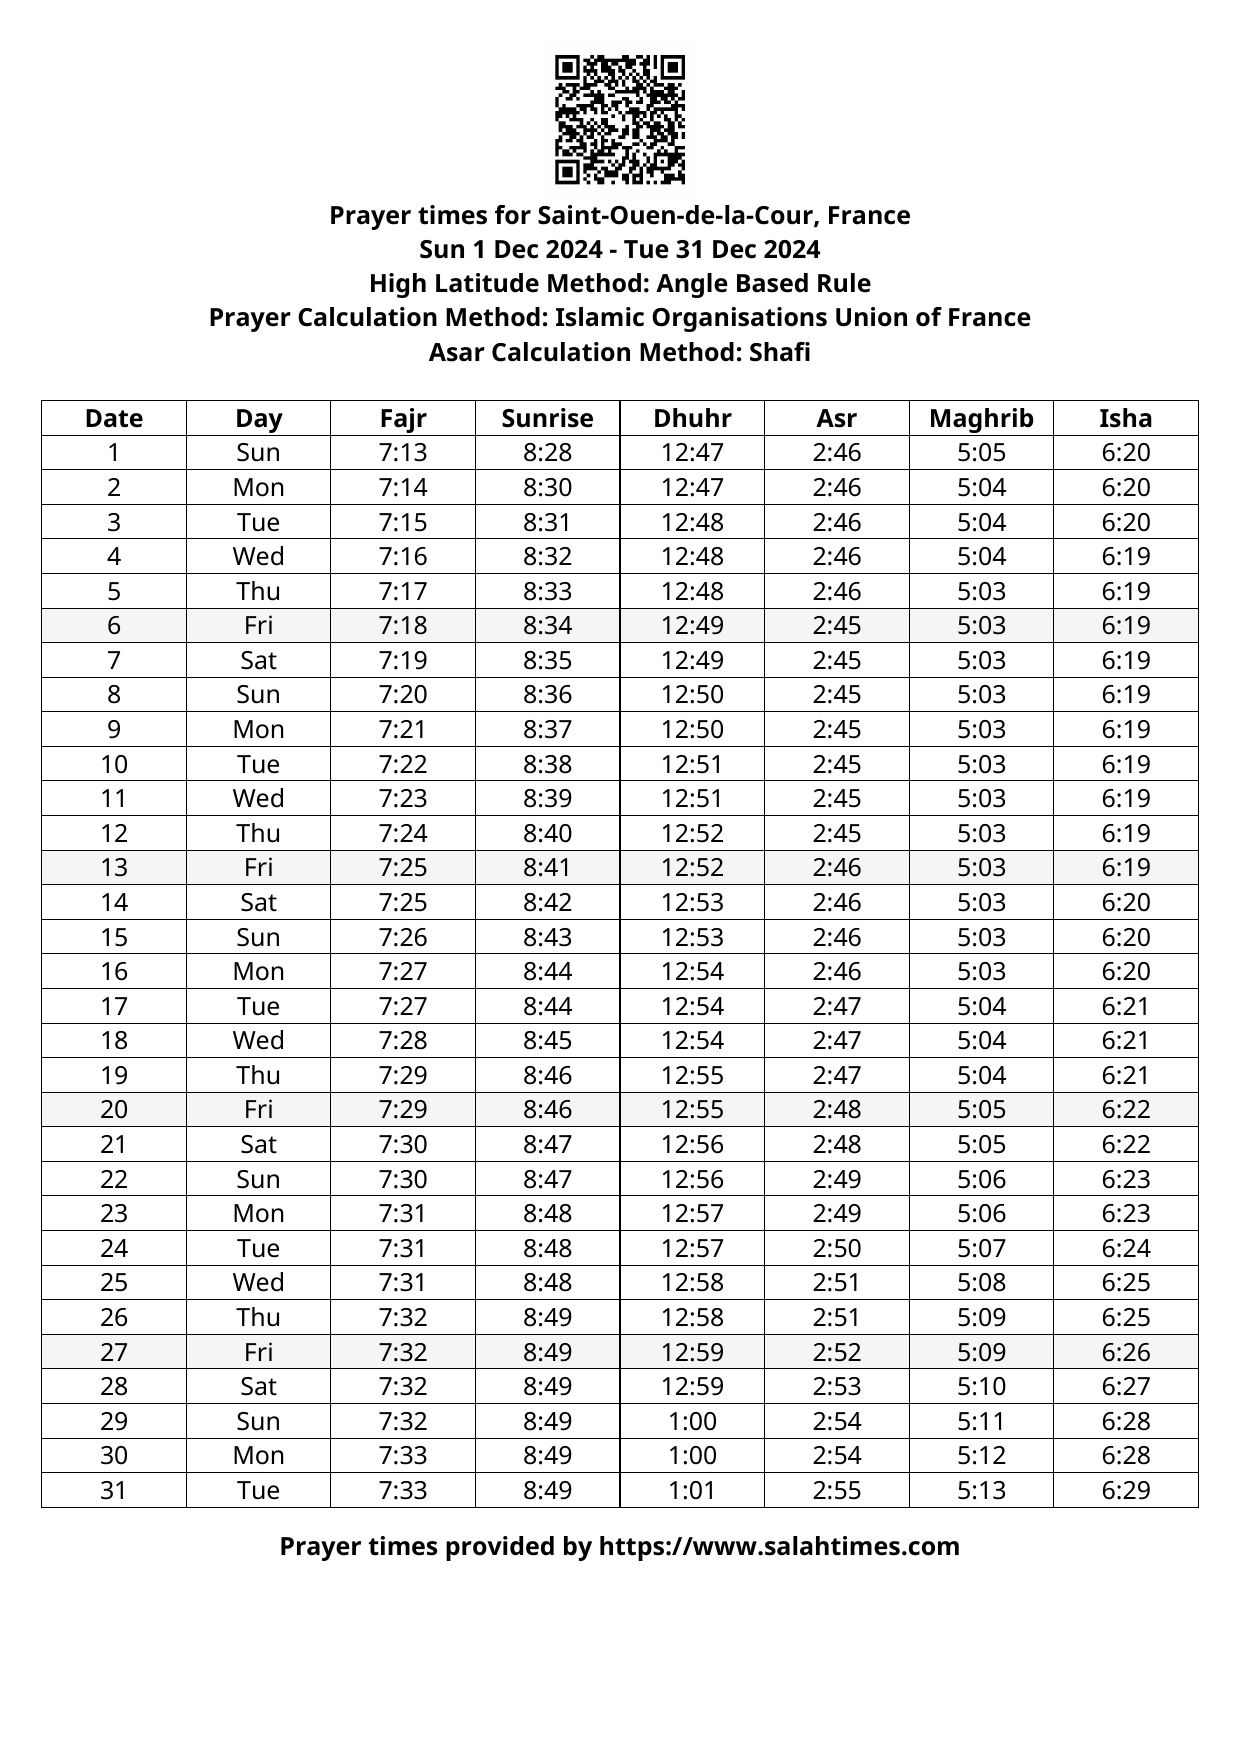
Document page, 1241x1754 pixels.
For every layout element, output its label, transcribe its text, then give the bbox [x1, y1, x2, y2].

table_cell 7:30 [331, 1127, 475, 1161]
table_cell 7:22 [331, 747, 475, 780]
table_cell 25 [42, 1266, 186, 1299]
table_cell 5:03 [910, 920, 1053, 953]
table_cell 2:50 [765, 1231, 909, 1264]
table_cell 8:38 [476, 747, 619, 780]
table_cell 8:49 [476, 1404, 619, 1437]
table_cell 2:48 [765, 1093, 909, 1126]
table_cell Sun [187, 1404, 330, 1437]
table_cell 8:36 [476, 678, 619, 711]
table_cell 2:54 [765, 1404, 909, 1437]
table_cell 2:46 [765, 539, 909, 573]
table_header Maghrib [910, 401, 1053, 434]
table_cell 5:04 [910, 989, 1053, 1022]
table_cell 12 [42, 816, 186, 849]
table_cell 12:47 [621, 436, 764, 469]
table_cell 12:54 [621, 1024, 764, 1057]
table_cell Wed [187, 781, 330, 815]
table_cell 5:05 [910, 1127, 1053, 1161]
table_cell Sat [187, 885, 330, 919]
table_cell 5:03 [910, 747, 1053, 780]
table_cell 7:25 [331, 885, 475, 919]
table_cell 6:20 [1054, 885, 1198, 919]
table_cell 6:21 [1054, 989, 1198, 1022]
table_cell 2:45 [765, 816, 909, 849]
table_cell 2:45 [765, 609, 909, 642]
table_cell 26 [42, 1300, 186, 1334]
table_cell 8:33 [476, 574, 619, 607]
table_header Asr [765, 401, 909, 434]
table_cell 15 [42, 920, 186, 953]
table_cell 5:03 [910, 851, 1053, 884]
table_cell 6:28 [1054, 1404, 1198, 1437]
table_cell 7:16 [331, 539, 475, 573]
table_cell 5:03 [910, 781, 1053, 815]
table_cell 7:29 [331, 1058, 475, 1092]
table_cell 6 [42, 609, 186, 642]
table_cell 7:27 [331, 954, 475, 988]
table_cell 6:25 [1054, 1266, 1198, 1299]
table_cell 7:21 [331, 712, 475, 746]
table_cell 6:23 [1054, 1196, 1198, 1230]
table_cell 7:29 [331, 1093, 475, 1126]
table_cell 28 [42, 1369, 186, 1403]
table_cell 18 [42, 1024, 186, 1057]
picture [542, 41, 699, 198]
table_cell 2:45 [765, 643, 909, 677]
table_header Date [42, 401, 186, 434]
table_cell 2:53 [765, 1369, 909, 1403]
table_cell 5:10 [910, 1369, 1053, 1403]
table_cell 29 [42, 1404, 186, 1437]
table_cell 8:41 [476, 851, 619, 884]
table_cell 7:32 [331, 1369, 475, 1403]
table_cell 5 [42, 574, 186, 607]
table_cell 12:54 [621, 989, 764, 1022]
table_cell 2:52 [765, 1335, 909, 1368]
table_cell 2:49 [765, 1196, 909, 1230]
table_cell 5:03 [910, 609, 1053, 642]
table_cell 2:46 [765, 920, 909, 953]
table_cell 5:03 [910, 574, 1053, 607]
table_cell 12:59 [621, 1335, 764, 1368]
table_cell 8:46 [476, 1058, 619, 1092]
table_cell 5:04 [910, 1024, 1053, 1057]
table_cell 5:12 [910, 1439, 1053, 1472]
table_cell 8:49 [476, 1300, 619, 1334]
table_cell 6:28 [1054, 1439, 1198, 1472]
table_cell 7:30 [331, 1162, 475, 1195]
table_cell Fri [187, 609, 330, 642]
table_cell 8:35 [476, 643, 619, 677]
table_cell 10 [42, 747, 186, 780]
table_cell 9 [42, 712, 186, 746]
table_cell Thu [187, 816, 330, 849]
table_cell 8:47 [476, 1162, 619, 1195]
table_cell 14 [42, 885, 186, 919]
table_cell 5:06 [910, 1196, 1053, 1230]
table_cell 5:09 [910, 1300, 1053, 1334]
table_cell 8:49 [476, 1369, 619, 1403]
table_cell Sat [187, 1369, 330, 1403]
table_header Day [187, 401, 330, 434]
table_cell 2:51 [765, 1300, 909, 1334]
table_cell 2:47 [765, 1024, 909, 1057]
text Prayer times for Saint-Ouen-de-la-Cour, France [42, 198, 1198, 232]
table_cell 12:52 [621, 851, 764, 884]
table_cell 7:31 [331, 1231, 475, 1264]
table_cell 2:45 [765, 712, 909, 746]
table_cell 2:47 [765, 1058, 909, 1092]
table_cell 5:03 [910, 678, 1053, 711]
table_cell 7:32 [331, 1300, 475, 1334]
table_cell 8:31 [476, 505, 619, 538]
table_header Fajr [331, 401, 475, 434]
table_cell Fri [187, 851, 330, 884]
table_cell Mon [187, 1196, 330, 1230]
table_cell 27 [42, 1335, 186, 1368]
table_header Isha [1054, 401, 1198, 434]
table_cell 5:04 [910, 470, 1053, 504]
table_cell 13 [42, 851, 186, 884]
table_cell 5:11 [910, 1404, 1053, 1437]
table_cell 2:54 [765, 1439, 909, 1472]
table_cell Tue [187, 989, 330, 1022]
table_cell 1:00 [621, 1439, 764, 1472]
table_cell 7:31 [331, 1196, 475, 1230]
table_cell 2:45 [765, 678, 909, 711]
table_cell 5:04 [910, 1058, 1053, 1092]
table_cell 1:00 [621, 1404, 764, 1437]
table_cell 5:07 [910, 1231, 1053, 1264]
table_cell 7:20 [331, 678, 475, 711]
table_cell 12:52 [621, 816, 764, 849]
table_cell 7:26 [331, 920, 475, 953]
table_cell Mon [187, 1439, 330, 1472]
table_cell 7:19 [331, 643, 475, 677]
table_cell Sun [187, 436, 330, 469]
table_cell 6:19 [1054, 643, 1198, 677]
table_cell Wed [187, 1266, 330, 1299]
table_cell 24 [42, 1231, 186, 1264]
table_cell 6:25 [1054, 1300, 1198, 1334]
table_header Dhuhr [621, 401, 764, 434]
table_cell 16 [42, 954, 186, 988]
table_cell 12:50 [621, 678, 764, 711]
table_cell 2:46 [765, 505, 909, 538]
text High Latitude Method: Angle Based Rule [42, 266, 1198, 300]
text Prayer times provided by https://www.salahtimes.com [42, 1528, 1198, 1563]
table_cell 8:49 [476, 1439, 619, 1472]
table_cell 8:48 [476, 1231, 619, 1264]
table_cell Wed [187, 1024, 330, 1057]
table_cell Tue [187, 505, 330, 538]
table_cell 12:51 [621, 747, 764, 780]
table_cell 1:01 [621, 1473, 764, 1507]
table_cell 12:58 [621, 1300, 764, 1334]
table_cell 7:33 [331, 1439, 475, 1472]
table_cell 23 [42, 1196, 186, 1230]
table_cell 5:04 [910, 505, 1053, 538]
table_cell 2:47 [765, 989, 909, 1022]
table_cell 12:55 [621, 1058, 764, 1092]
table_cell 5:03 [910, 954, 1053, 988]
table_cell 8:45 [476, 1024, 619, 1057]
table_cell 6:22 [1054, 1127, 1198, 1161]
table_cell 2:46 [765, 885, 909, 919]
table_cell Tue [187, 1231, 330, 1264]
table_cell 3 [42, 505, 186, 538]
table_cell 8:32 [476, 539, 619, 573]
table_cell 8:49 [476, 1335, 619, 1368]
table_cell 8:40 [476, 816, 619, 849]
table_cell 12:47 [621, 470, 764, 504]
table_cell 8:28 [476, 436, 619, 469]
table_cell 6:20 [1054, 954, 1198, 988]
table_cell 7:13 [331, 436, 475, 469]
table_cell 12:49 [621, 609, 764, 642]
table_cell 8 [42, 678, 186, 711]
table_cell 6:19 [1054, 539, 1198, 573]
table_cell 2:46 [765, 574, 909, 607]
table_cell 6:19 [1054, 678, 1198, 711]
table_cell 8:30 [476, 470, 619, 504]
table_cell 12:56 [621, 1162, 764, 1195]
table_cell 12:56 [621, 1127, 764, 1161]
table_cell 12:53 [621, 885, 764, 919]
table_cell 2 [42, 470, 186, 504]
table_cell 8:37 [476, 712, 619, 746]
table_cell 5:05 [910, 1093, 1053, 1126]
table_cell 8:47 [476, 1127, 619, 1161]
table_cell 6:23 [1054, 1162, 1198, 1195]
table_cell 7:27 [331, 989, 475, 1022]
table_cell 20 [42, 1093, 186, 1126]
table_cell 6:21 [1054, 1024, 1198, 1057]
table_cell Wed [187, 539, 330, 573]
table_cell 6:20 [1054, 470, 1198, 504]
table_cell 2:46 [765, 851, 909, 884]
table_cell 1 [42, 436, 186, 469]
table_cell 2:49 [765, 1162, 909, 1195]
table_cell 8:48 [476, 1266, 619, 1299]
table_cell 7:17 [331, 574, 475, 607]
table_cell 31 [42, 1473, 186, 1507]
table_cell 12:53 [621, 920, 764, 953]
table_cell Tue [187, 747, 330, 780]
table_cell 8:48 [476, 1196, 619, 1230]
table_cell 8:43 [476, 920, 619, 953]
table_cell 2:45 [765, 747, 909, 780]
table_cell Thu [187, 574, 330, 607]
table_cell 30 [42, 1439, 186, 1472]
table_cell 11 [42, 781, 186, 815]
table_cell Thu [187, 1058, 330, 1092]
table_cell 6:19 [1054, 747, 1198, 780]
table_cell 12:58 [621, 1266, 764, 1299]
table_cell 6:20 [1054, 505, 1198, 538]
table_cell 7:18 [331, 609, 475, 642]
table_cell Sat [187, 643, 330, 677]
table_cell 5:09 [910, 1335, 1053, 1368]
table_cell 6:19 [1054, 609, 1198, 642]
table_cell 8:44 [476, 954, 619, 988]
table_cell 6:26 [1054, 1335, 1198, 1368]
table_cell 7:32 [331, 1404, 475, 1437]
table_cell 2:46 [765, 436, 909, 469]
table_cell 5:08 [910, 1266, 1053, 1299]
table_cell Sun [187, 920, 330, 953]
table_cell 2:46 [765, 470, 909, 504]
table_cell 21 [42, 1127, 186, 1161]
table_cell 6:19 [1054, 712, 1198, 746]
table_cell Mon [187, 954, 330, 988]
table_cell 7:25 [331, 851, 475, 884]
table_cell 5:13 [910, 1473, 1053, 1507]
table_cell 5:04 [910, 539, 1053, 573]
table_cell 8:34 [476, 609, 619, 642]
table_cell Sat [187, 1127, 330, 1161]
table_cell 7:28 [331, 1024, 475, 1057]
table_cell 5:03 [910, 816, 1053, 849]
table_cell 22 [42, 1162, 186, 1195]
text Prayer Calculation Method: Islamic Organisations Union of France [42, 300, 1198, 334]
table_cell 12:57 [621, 1231, 764, 1264]
table_cell 8:44 [476, 989, 619, 1022]
table_cell 7:32 [331, 1335, 475, 1368]
table_cell 12:48 [621, 539, 764, 573]
table_cell Sun [187, 678, 330, 711]
table_cell 6:20 [1054, 920, 1198, 953]
text Sun 1 Dec 2024 - Tue 31 Dec 2024 [42, 232, 1198, 266]
table_cell 6:22 [1054, 1093, 1198, 1126]
table_cell 6:27 [1054, 1369, 1198, 1403]
table_cell 6:19 [1054, 851, 1198, 884]
table_cell 2:51 [765, 1266, 909, 1299]
table_cell 7:31 [331, 1266, 475, 1299]
table_cell 6:19 [1054, 816, 1198, 849]
table_cell 6:21 [1054, 1058, 1198, 1092]
table_cell 8:49 [476, 1473, 619, 1507]
table_cell 2:45 [765, 781, 909, 815]
table_header Sunrise [476, 401, 619, 434]
table_cell 8:39 [476, 781, 619, 815]
table_cell Sun [187, 1162, 330, 1195]
table_cell 6:19 [1054, 781, 1198, 815]
table_cell 8:46 [476, 1093, 619, 1126]
table_cell 5:05 [910, 436, 1053, 469]
table_cell 6:29 [1054, 1473, 1198, 1507]
table_cell 8:42 [476, 885, 619, 919]
table_cell 6:24 [1054, 1231, 1198, 1264]
table_cell 12:49 [621, 643, 764, 677]
table_cell 5:06 [910, 1162, 1053, 1195]
table_cell Mon [187, 470, 330, 504]
table_cell 7:23 [331, 781, 475, 815]
table_cell 12:57 [621, 1196, 764, 1230]
table_cell Fri [187, 1093, 330, 1126]
table_cell Thu [187, 1300, 330, 1334]
table_cell Fri [187, 1335, 330, 1368]
table_cell 7 [42, 643, 186, 677]
table_cell 12:48 [621, 574, 764, 607]
table_cell 12:55 [621, 1093, 764, 1126]
table_cell 7:14 [331, 470, 475, 504]
table_cell Tue [187, 1473, 330, 1507]
table_cell 17 [42, 989, 186, 1022]
table_cell 12:59 [621, 1369, 764, 1403]
text Asar Calculation Method: Shafi [42, 334, 1198, 368]
table_cell 5:03 [910, 885, 1053, 919]
table_cell 2:55 [765, 1473, 909, 1507]
table_cell 7:15 [331, 505, 475, 538]
table_cell 5:03 [910, 712, 1053, 746]
table_cell 4 [42, 539, 186, 573]
table_cell 12:54 [621, 954, 764, 988]
table_cell 19 [42, 1058, 186, 1092]
table_cell 7:33 [331, 1473, 475, 1507]
table_cell 6:20 [1054, 436, 1198, 469]
table_cell Mon [187, 712, 330, 746]
table_cell 2:46 [765, 954, 909, 988]
table_cell 7:24 [331, 816, 475, 849]
table_cell 6:19 [1054, 574, 1198, 607]
table_cell 12:48 [621, 505, 764, 538]
table_cell 12:51 [621, 781, 764, 815]
table_cell 12:50 [621, 712, 764, 746]
table_cell 5:03 [910, 643, 1053, 677]
table_cell 2:48 [765, 1127, 909, 1161]
